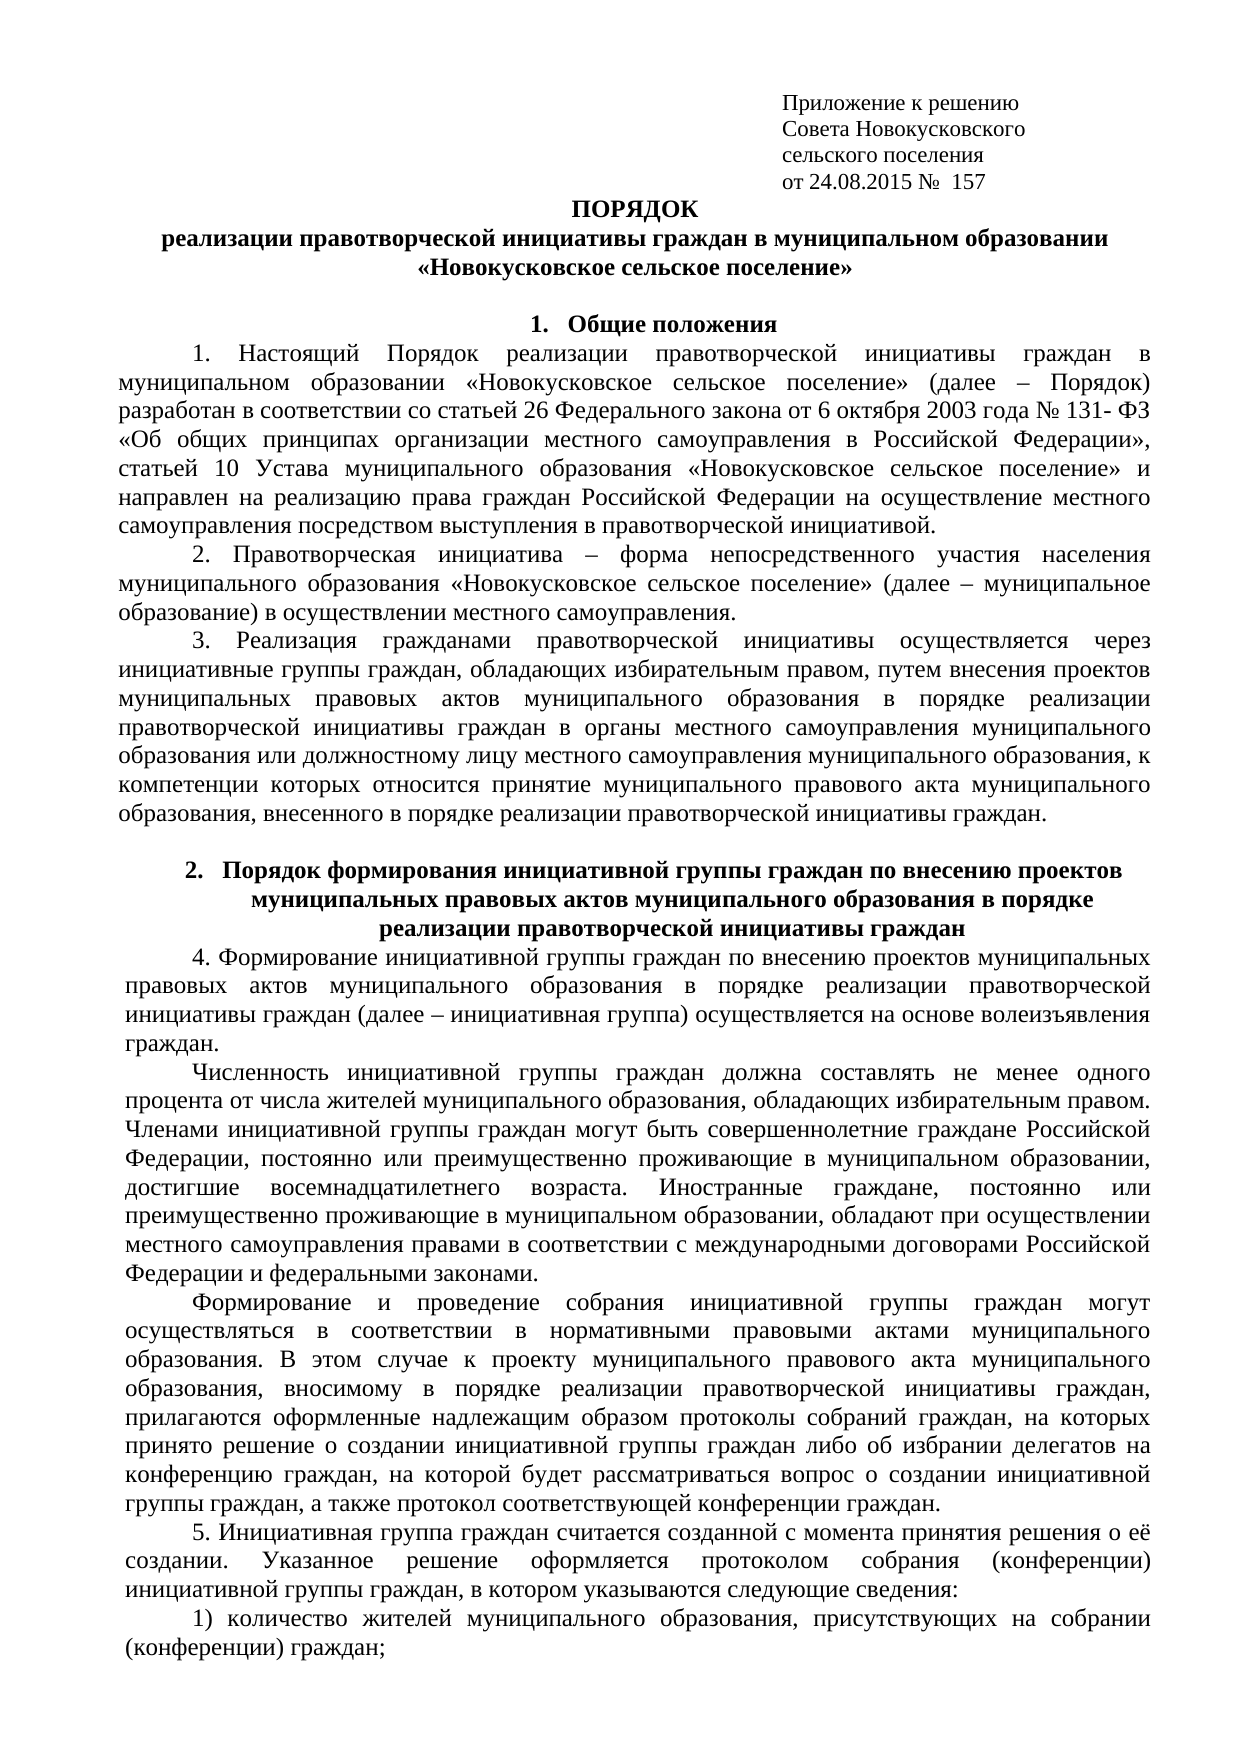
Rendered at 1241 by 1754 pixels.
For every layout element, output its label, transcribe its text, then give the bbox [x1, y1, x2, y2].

text Совета Новокусковского [782, 115, 1152, 141]
text 3. Реализация гражданами правотворческой инициативы осуществляется через инициативные группы граждан, обладающих избирательным правом, путем внесения проектов муниципальных правовых актов муниципального образования в порядке реализации правотворческой инициативы граждан в органы местного самоуправления муниципального образования или должностному лицу местного самоуправления муниципального образования, к компетенции которых относится принятие муниципального правового акта муниципального образования, внесенного в порядке реализации правотворческой инициативы граждан. [118, 625, 1152, 827]
list 5. Инициативная группа граждан считается созданной с момента принятия решения о её создании. Указанное решение оформляется протоколом собрания (конференции) инициативной группы граждан, в котором указываются следующие сведения: [125, 1517, 1152, 1603]
text 2. Правотворческая инициатива – форма непосредственного участия населения муниципального образования «Новокусковское сельское поселение» (далее – муниципальное образование) в осуществлении местного самоуправления. [118, 539, 1152, 625]
list 1) количество жителей муниципального образования, присутствующих на собрании (конференции) граждан; [125, 1603, 1152, 1660]
list Численность инициативной группы граждан должна составлять не менее одного процента от числа жителей муниципального образования, обладающих избирательным правом. Членами инициативной группы граждан могут быть совершеннолетние граждане Российской Федерации, постоянно или преимущественно проживающие в муниципальном образовании, достигшие восемнадцатилетнего возраста. Иностранные граждане, постоянно или преимущественно проживающие в муниципальном образовании, обладают при осуществлении местного самоуправления правами в соответствии с международными договорами Российской Федерации и федеральными законами. [125, 1057, 1152, 1287]
text ПОРЯДОК [118, 194, 1152, 223]
text от 24.08.2015 № 157 [782, 168, 1152, 194]
list Порядок формирования инициативной группы граждан по внесению проектов муниципальных правовых актов муниципального образования в порядке реализации правотворческой инициативы граждан [156, 855, 1152, 942]
text Приложение к решению [782, 89, 1152, 115]
list Формирование и проведение собрания инициативной группы граждан могут осуществляться в соответствии в нормативными правовыми актами муниципального образования. В этом случае к проекту муниципального правового акта муниципального образования, вносимому в порядке реализации правотворческой инициативы граждан, прилагаются оформленные надлежащим образом протоколы собраний граждан, на которых принято решение о создании инициативной группы граждан либо об избрании делегатов на конференцию граждан, на которой будет рассматриваться вопрос о создании инициативной группы граждан, а также протокол соответствующей конференции граждан. [125, 1287, 1152, 1517]
list Общие положения [156, 309, 1152, 338]
list 4. Формирование инициативной группы граждан по внесению проектов муниципальных правовых актов муниципального образования в порядке реализации правотворческой инициативы граждан (далее – инициативная группа) осуществляется на основе волеизъявления граждан. [125, 942, 1152, 1057]
text сельского поселения [782, 141, 1152, 168]
text 1. Настоящий Порядок реализации правотворческой инициативы граждан в муниципальном образовании «Новокусковское сельское поселение» (далее – Порядок) разработан в соответствии со статьей 26 Федерального закона от 6 октября 2003 года № 131- ФЗ «Об общих принципах организации местного самоуправления в Российской Федерации», статьей 10 Устава муниципального образования «Новокусковское сельское поселение» и направлен на реализацию права граждан Российской Федерации на осуществление местного самоуправления посредством выступления в правотворческой инициативой. [118, 338, 1152, 539]
text реализации правотворческой инициативы граждан в муниципальном образовании «Новокусковское сельское поселение» [118, 223, 1152, 280]
